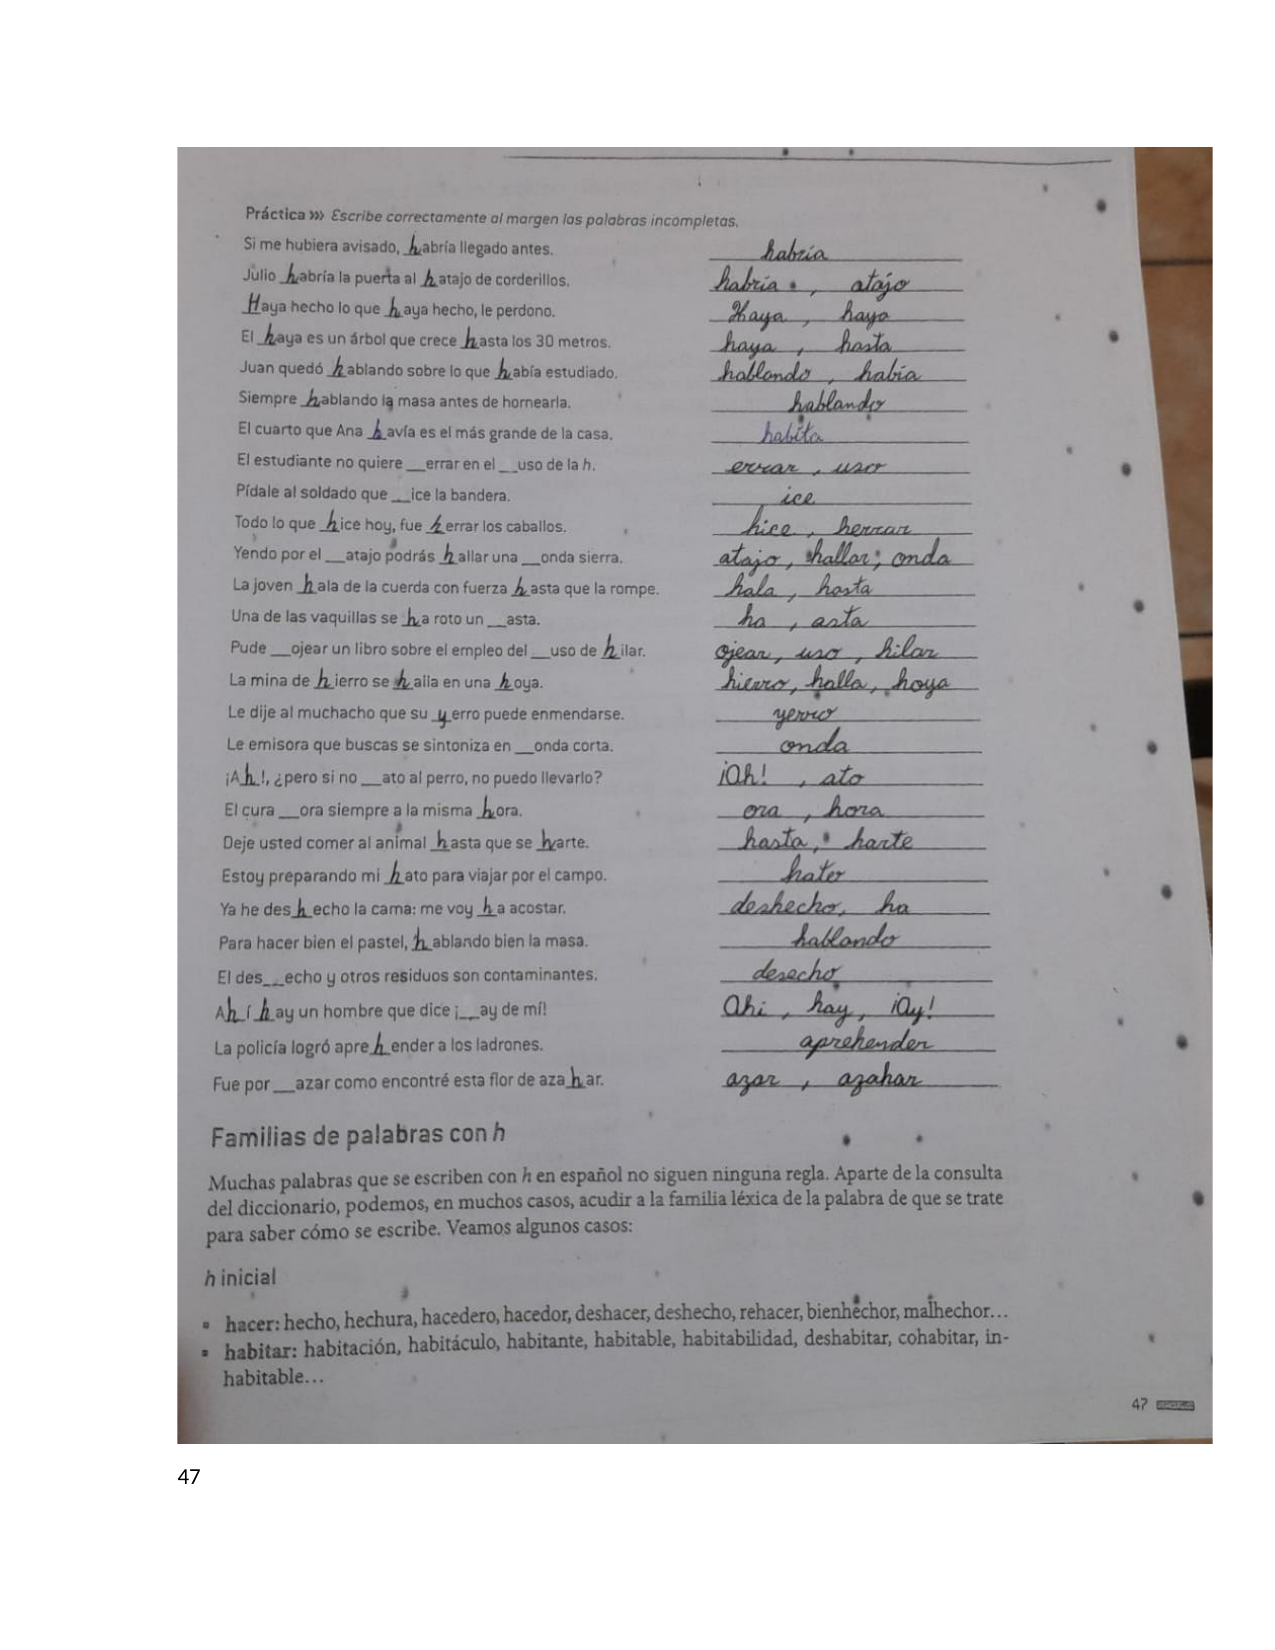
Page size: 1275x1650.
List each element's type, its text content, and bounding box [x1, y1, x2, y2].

picture [177, 147, 1213, 1444]
text 47 [177, 1462, 1098, 1490]
